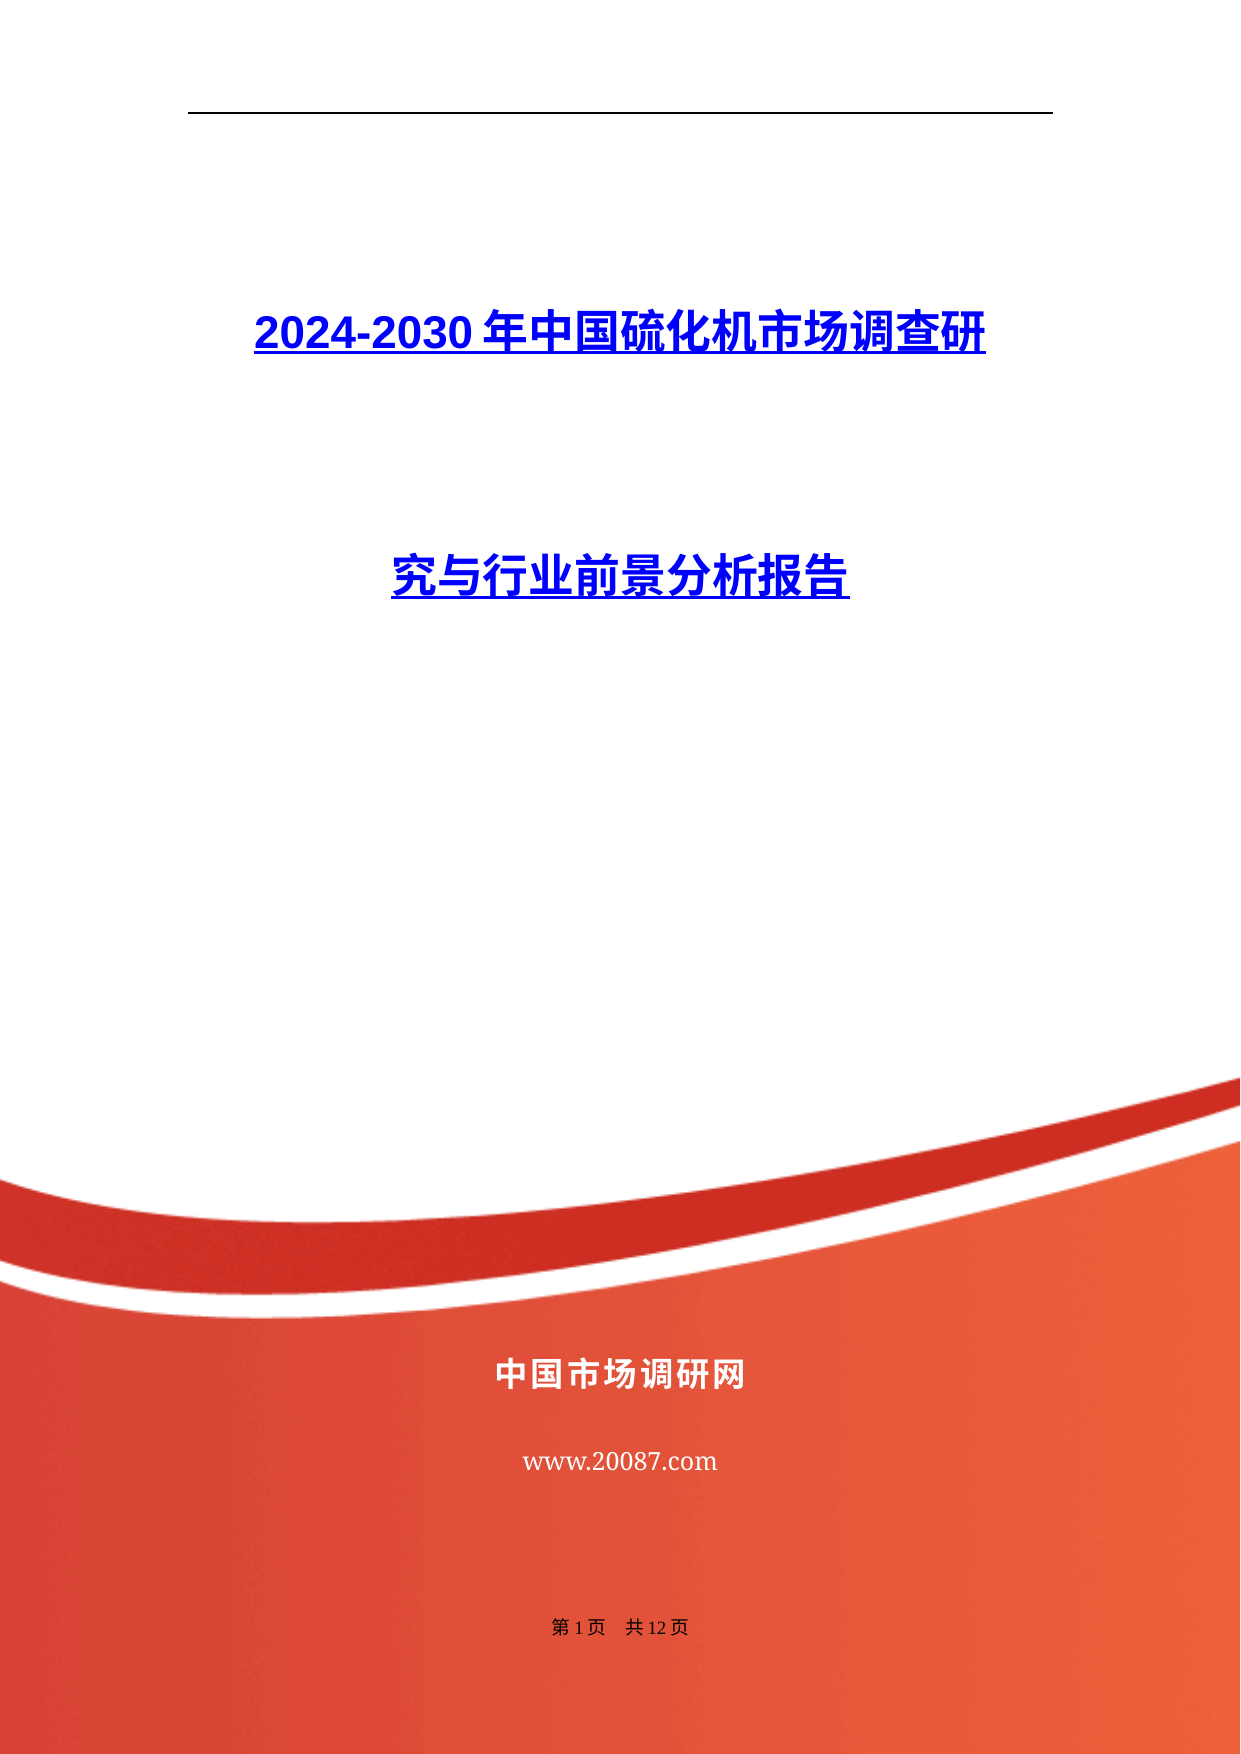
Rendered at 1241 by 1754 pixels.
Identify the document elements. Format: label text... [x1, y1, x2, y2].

table_header 2024-2030年中国硫化机市场调查研究与行业前景分析报告 [188, 207, 1053, 773]
text www.20087.com [187, 1428, 1053, 1493]
subtitle 中国市场调研网 [187, 1339, 1053, 1404]
picture [0, 1006, 1241, 1754]
